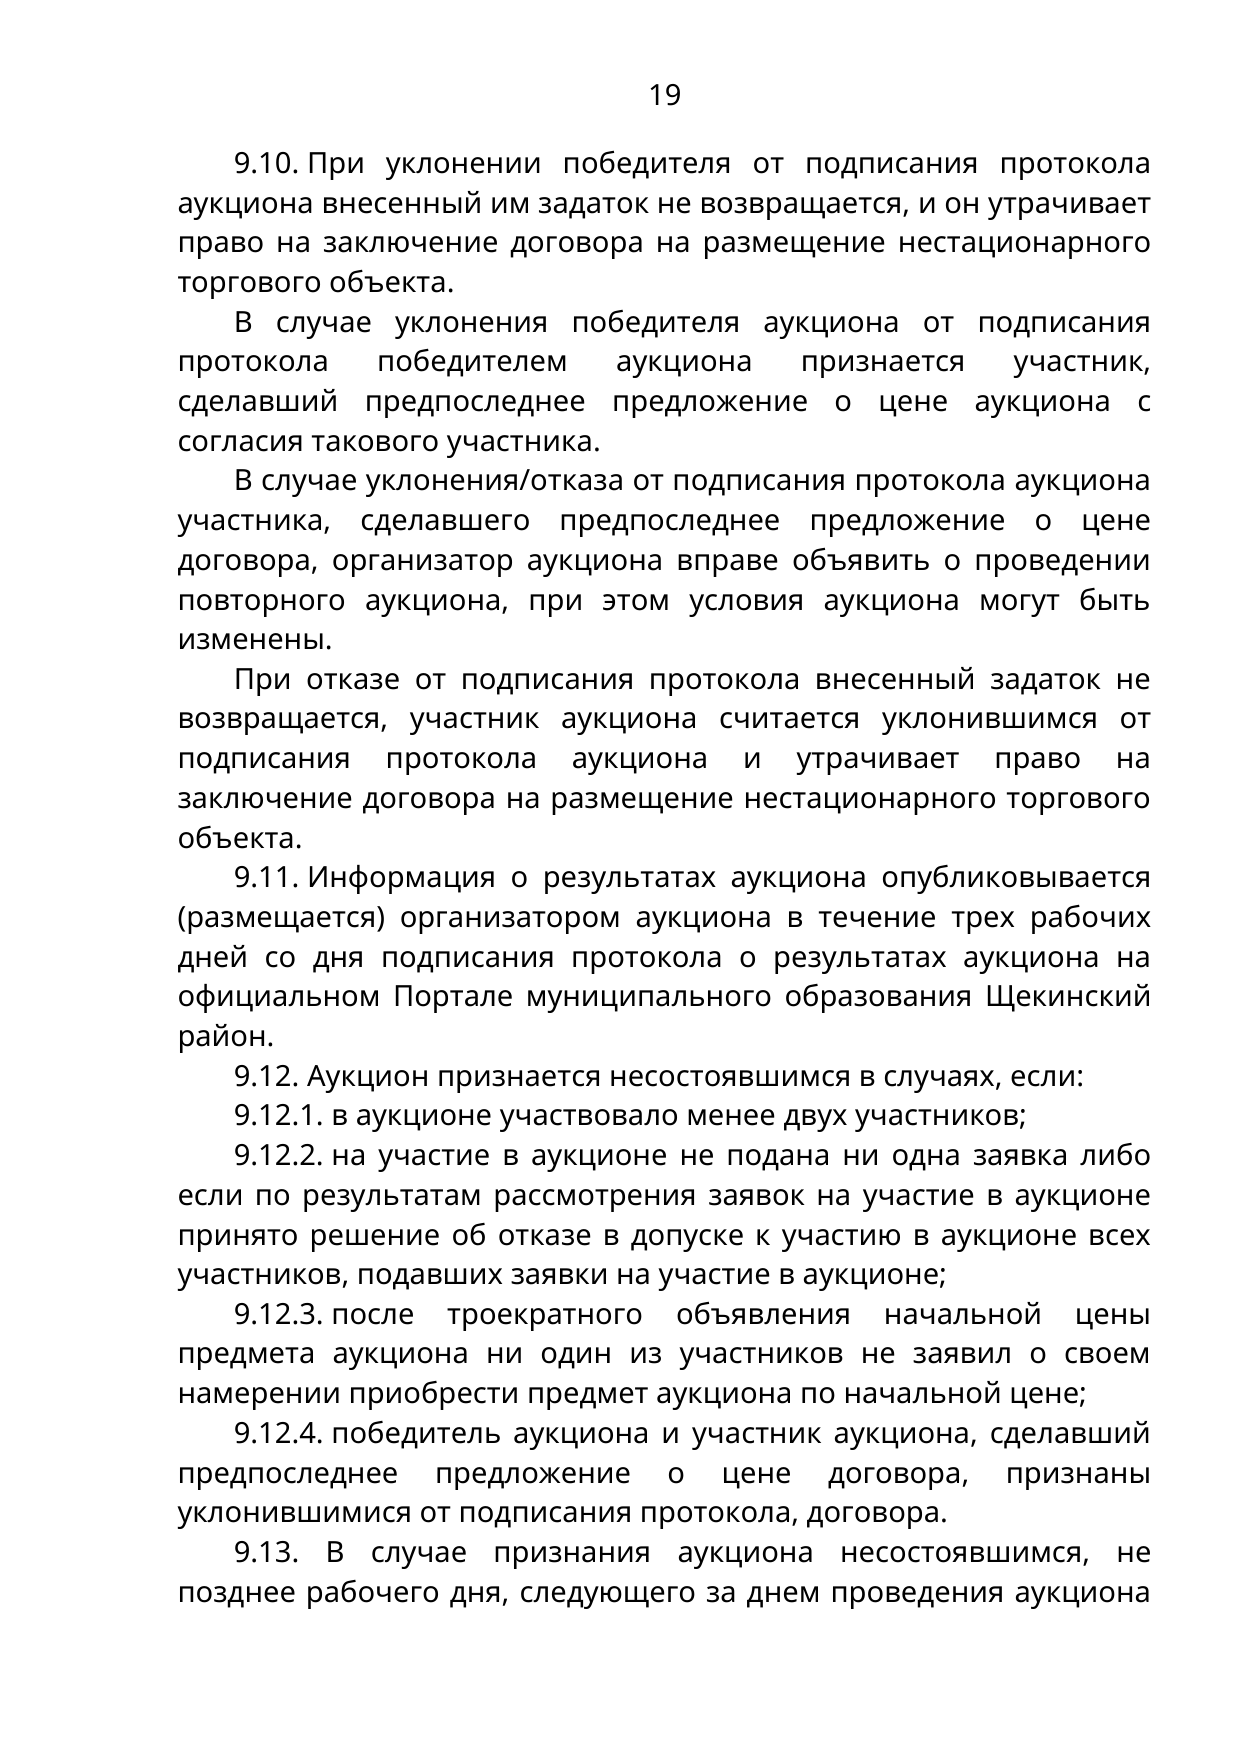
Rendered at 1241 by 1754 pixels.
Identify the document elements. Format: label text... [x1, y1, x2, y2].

text 9.12.1. в аукционе участвовало менее двух участников; [177, 1095, 1152, 1134]
text 9.12.4. победитель аукциона и участник аукциона, сделавший предпоследнее предложение о цене договора, признаны уклонившимися от подписания протокола, договора. [177, 1412, 1152, 1531]
text 9.12. Аукцион признается несостоявшимся в случаях, если: [177, 1055, 1152, 1095]
text 9.12.2. на участие в аукционе не подана ни одна заявка либо если по результатам рассмотрения заявок на участие в аукционе принято решение об отказе в допуске к участию в аукционе всех участников, подавших заявки на участие в аукционе; [177, 1134, 1152, 1293]
text 9.11. Информация о результатах аукциона опубликовывается (размещается) организатором аукциона в течение трех рабочих дней со дня подписания протокола о результатах аукциона на официальном Портале муниципального образования Щекинский район. [177, 857, 1152, 1055]
text При отказе от подписания протокола внесенный задаток не возвращается, участник аукциона считается уклонившимся от подписания протокола аукциона и утрачивает право на заключение договора на размещение нестационарного торгового объекта. [177, 658, 1152, 857]
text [177, 1531, 1152, 1611]
text В случае уклонения победителя аукциона от подписания протокола победителем аукциона признается участник, сделавший предпоследнее предложение о цене аукциона с согласия такового участника. [177, 301, 1152, 460]
text 9.12.3. после троекратного объявления начальной цены предмета аукциона ни один из участников не заявил о своем намерении приобрести предмет аукциона по начальной цене; [177, 1293, 1152, 1412]
text В случае уклонения/отказа от подписания протокола аукциона участника, сделавшего предпоследнее предложение о цене договора, организатор аукциона вправе объявить о проведении повторного аукциона, при этом условия аукциона могут быть изменены. [177, 460, 1152, 658]
text 9.10. При уклонении победителя от подписания протокола аукциона внесенный им задаток не возвращается, и он утрачивает право на заключение договора на размещение нестационарного торгового объекта. [177, 142, 1152, 301]
